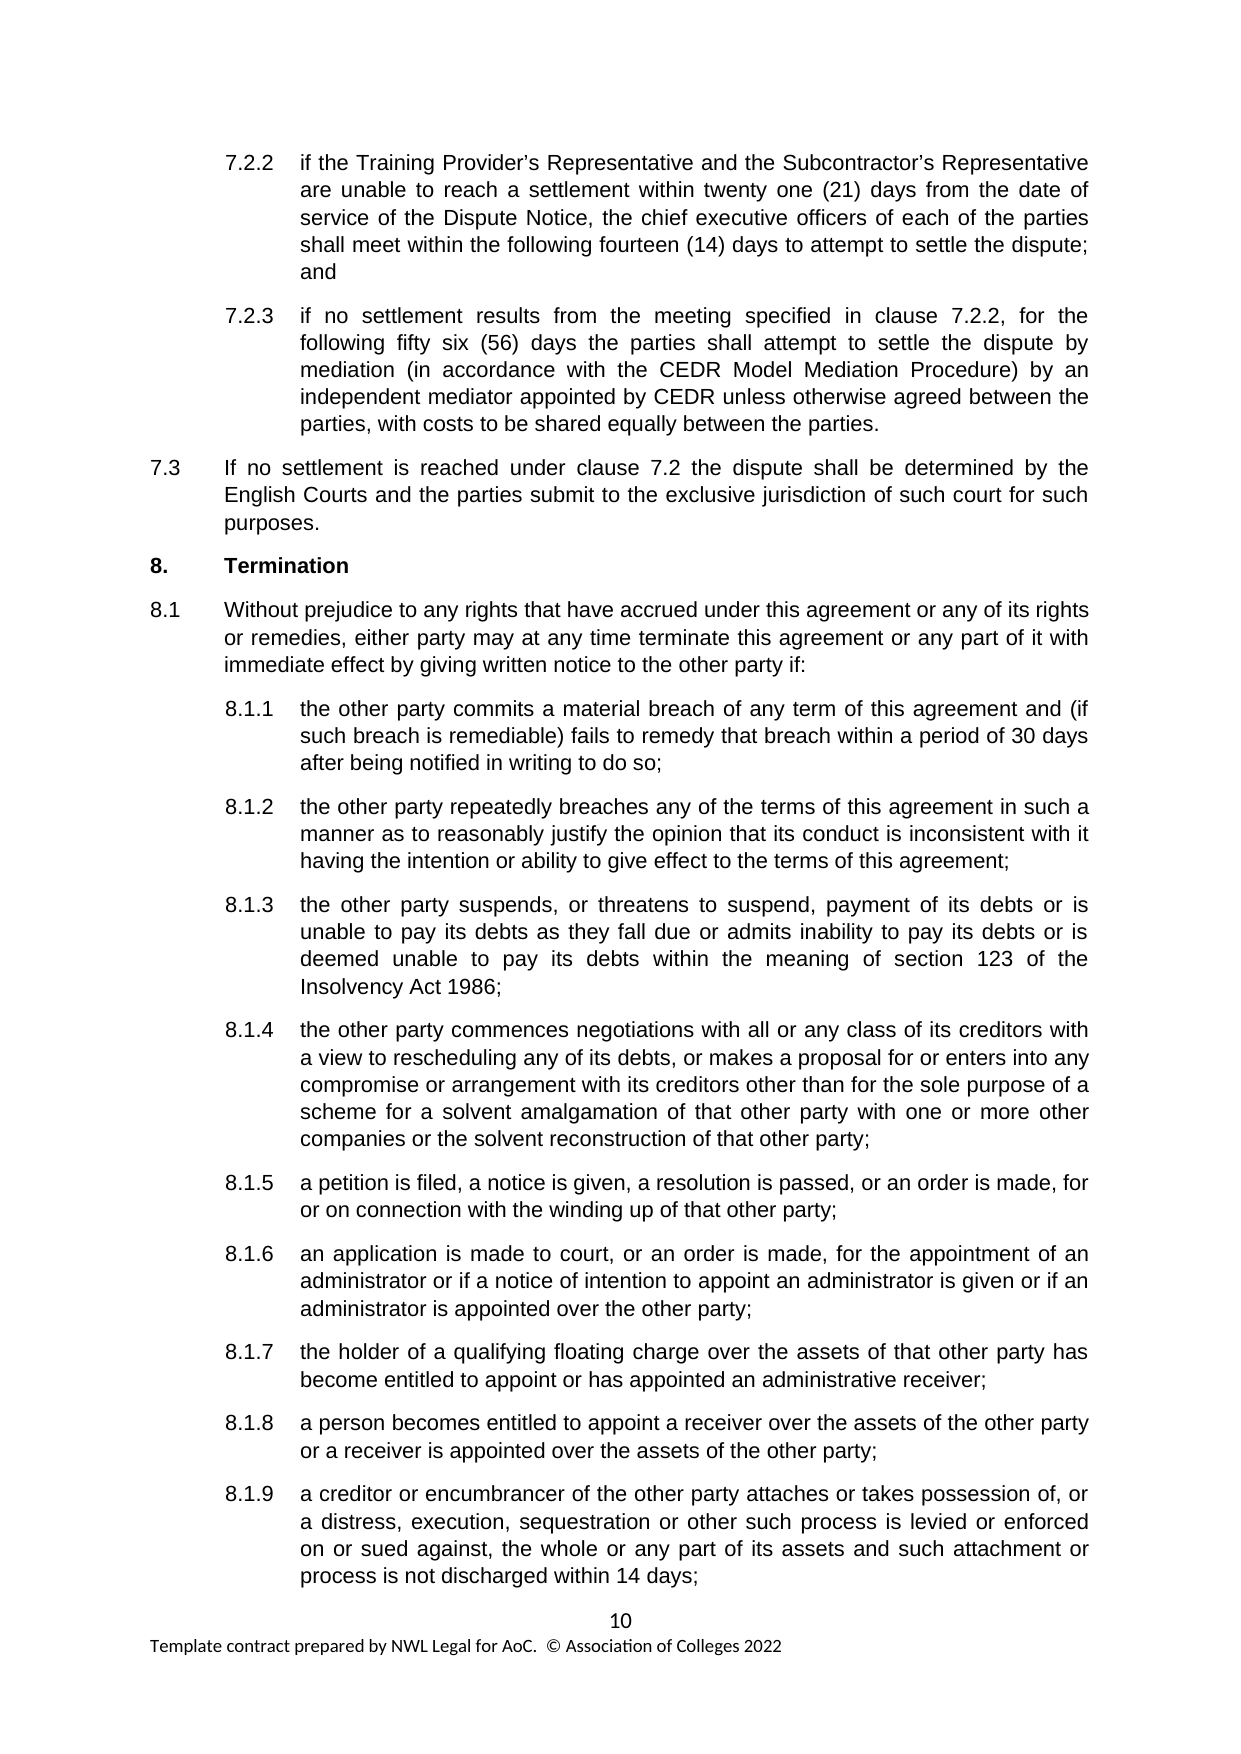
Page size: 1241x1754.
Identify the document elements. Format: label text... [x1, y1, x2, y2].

text 8.1.9 a creditor or encumbrancer of the other party attaches or takes possession of, or a distress, execution, sequestration or other such process is levied or enforced on or sued against, the whole or any part of its assets and such attachment or process is not discharged within 14 days; [225, 1481, 1090, 1588]
text 7.2.3 if no settlement results from the meeting specified in clause 7.2.2, for the following fifty six (56) days the parties shall attempt to settle the dispute by mediation (in accordance with the CEDR Model Mediation Procedure) by an independent mediator appointed by CEDR unless otherwise agreed between the parties, with costs to be shared equally between the parties. [225, 303, 1090, 437]
text 8.1.7 the holder of a qualifying floating charge over the assets of that other party has become entitled to appoint or has appointed an administrative receiver; [225, 1339, 1090, 1392]
text 8.1 Without prejudice to any rights that have accrued under this agreement or any of its rights or remedies, either party may at any time terminate this agreement or any part of it with immediate effect by giving written notice to the other party if: [150, 597, 1090, 677]
text 7.2.2 if the Training Provider’s Representative and the Subcontractor’s Representative are unable to reach a settlement within twenty one (21) days from the date of service of the Dispute Notice, the chief executive officers of each of the parties shall meet within the following fourteen (14) days to attempt to settle the dispute; and [225, 150, 1090, 284]
text 8.1.1 the other party commits a material breach of any term of this agreement and (if such breach is remediable) fails to remedy that breach within a period of 30 days after being notified in writing to do so; [225, 696, 1090, 775]
text 7.3 If no settlement is reached under clause 7.2 the dispute shall be determined by the English Courts and the parties submit to the exclusive jurisdiction of such court for such purposes. [150, 455, 1090, 535]
text 8.1.8 a person becomes entitled to appoint a receiver over the assets of the other party or a receiver is appointed over the assets of the other party; [225, 1410, 1090, 1463]
text 8.1.6 an application is made to court, or an order is made, for the appointment of an administrator or if a notice of intention to appoint an administrator is given or if an administrator is appointed over the other party; [225, 1241, 1090, 1321]
text 8.1.4 the other party commences negotiations with all or any class of its creditors with a view to rescheduling any of its debts, or makes a proposal for or enters into any compromise or arrangement with its creditors other than for the sole purpose of a scheme for a solvent amalgamation of that other party with one or more other companies or the solvent reconstruction of that other party; [225, 1017, 1090, 1151]
text 8.1.5 a petition is filed, a notice is given, a resolution is passed, or an order is made, for or on connection with the winding up of that other party; [225, 1170, 1090, 1222]
list Termination [150, 553, 1090, 579]
text 8.1.2 the other party repeatedly breaches any of the terms of this agreement in such a manner as to reasonably justify the opinion that its conduct is inconsistent with it having the intention or ability to give effect to the terms of this agreement; [225, 794, 1090, 873]
text 8.1.3 the other party suspends, or threatens to suspend, payment of its debts or is unable to pay its debts as they fall due or admits inability to pay its debts or is deemed unable to pay its debts within the meaning of section 123 of the Insolvency Act 1986; [225, 892, 1090, 999]
